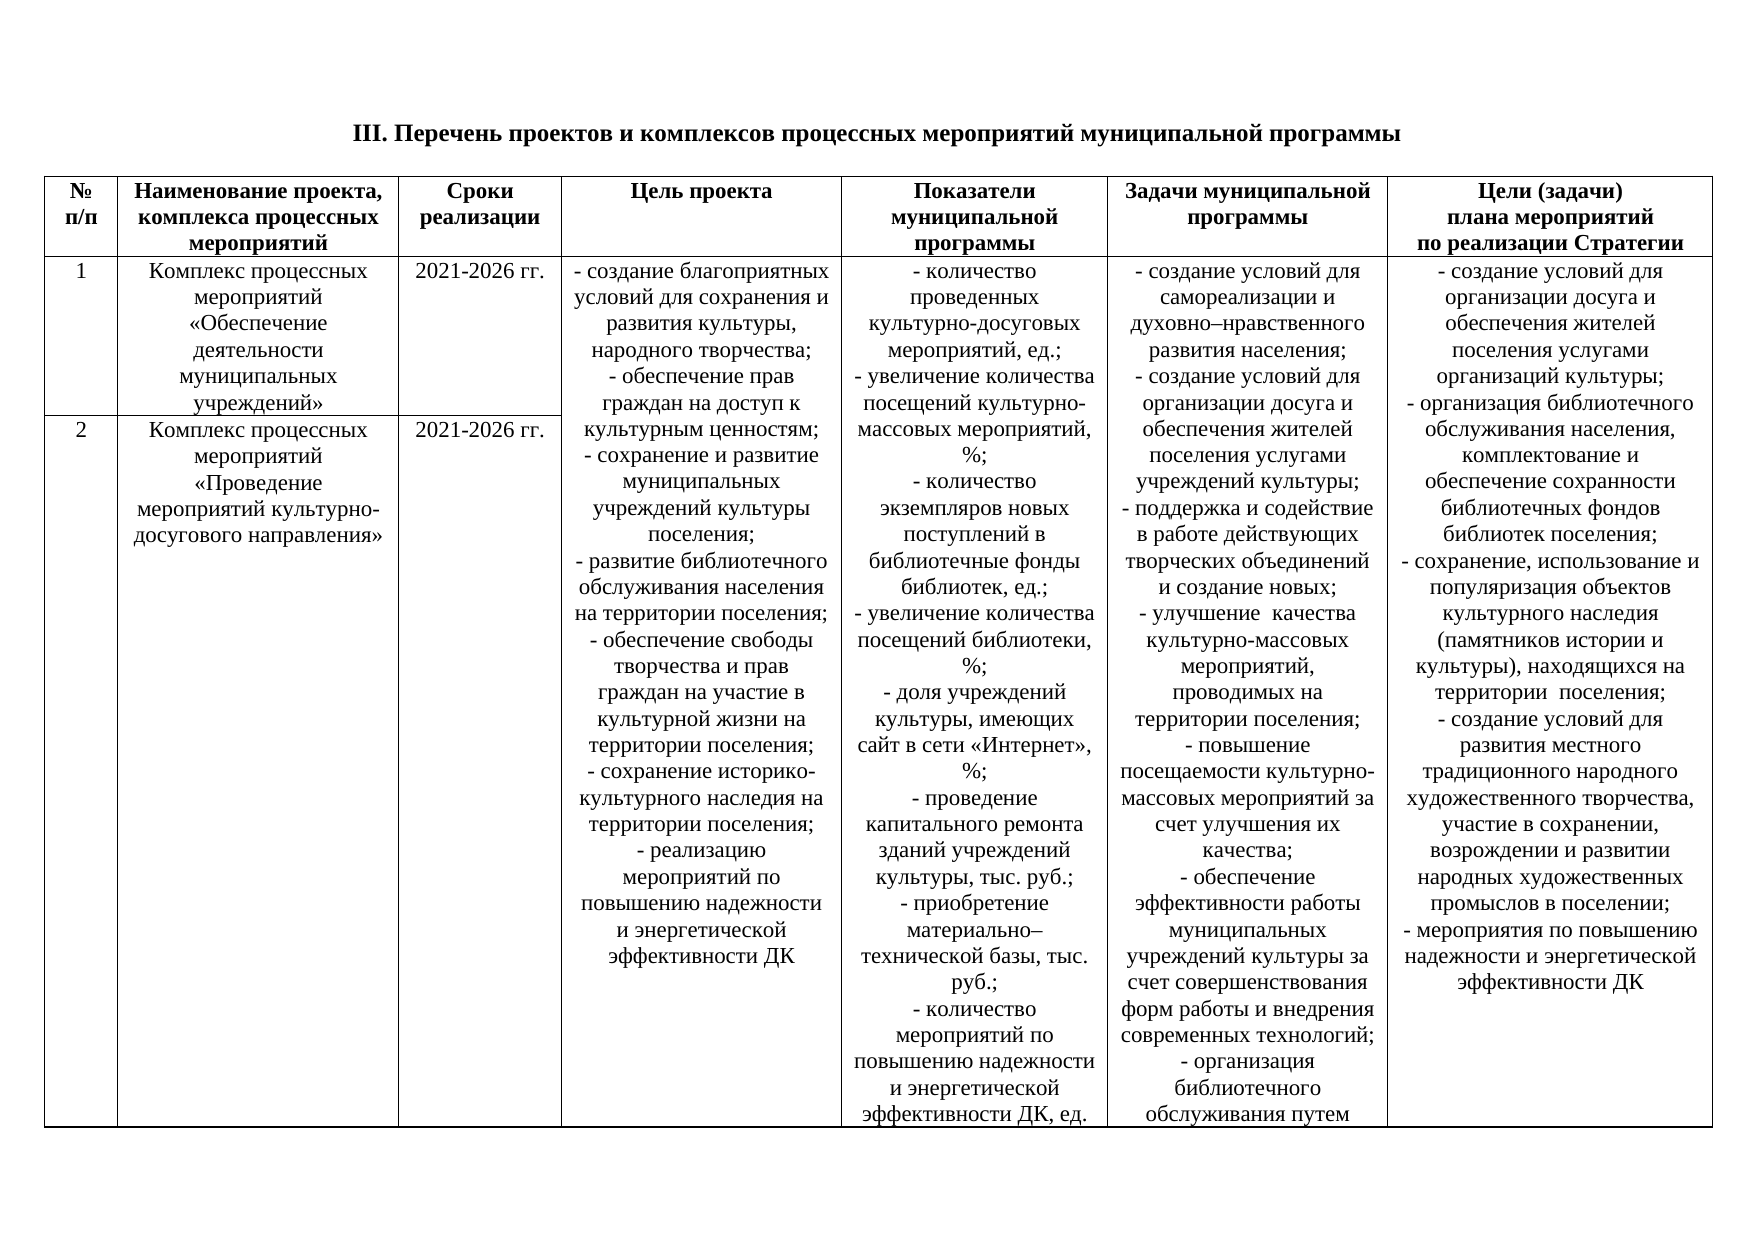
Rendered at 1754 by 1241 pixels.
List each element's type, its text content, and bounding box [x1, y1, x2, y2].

table_header Задачи муниципальной программы [1108, 177, 1387, 256]
table_cell - создание условий для самореализации и духовно–нравственного развития населения; - создание условий для организации досуга и обеспечения жителей поселения услугами учреждений культуры; - поддержка и содействие в работе действующих творческих объединений и создание новых; - улучшение качества культурно-массовых мероприятий, проводимых на территории поселения; - повышение посещаемости культурно-массовых мероприятий за счет улучшения их качества; - обеспечение эффективности работы муниципальных учреждений культуры за счет совершенствования форм работы и внедрения современных технологий; - организация библиотечного обслуживания путем введения новых информационных технологий, повышения уровня комфортности библиотечного обслуживания; - улучшение материально–технической базы муниципальных учреждений культуры на территории поселения; - организация обучения, повышения квалификации, подготовка кадров для работы в муниципальных учреждениях культуры; - проведение ремонта объектов учреждений культуры; - повышению надежности и энергетической эффективности ДК [1108, 257, 1387, 1126]
text III. Перечень проектов и комплексов процессных мероприятий муниципальной программы [118, 118, 1636, 147]
table_cell 2021-2026 гг. [399, 257, 561, 415]
table_cell Комплекс процессных мероприятий «Обеспечение деятельности муниципальных учреждений» [118, 257, 398, 415]
table_header Цели (задачи) плана мероприятий по реализации Стратегии [1388, 177, 1712, 256]
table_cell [118, 416, 398, 1126]
table_header Наименование проекта, комплекса процессных мероприятий [118, 177, 398, 256]
table_header Показатели муниципальной программы [842, 177, 1107, 256]
table_header Сроки реализации [399, 177, 561, 256]
table_cell - создание благоприятных условий для сохранения и развития культуры, народного творчества; - обеспечение прав граждан на доступ к культурным ценностям; - сохранение и развитие муниципальных учреждений культуры поселения; - развитие библиотечного обслуживания населения на территории поселения; - обеспечение свободы творчества и прав граждан на участие в культурной жизни на территории поселения; - сохранение историко-культурного наследия на территории поселения; - реализацию мероприятий по повышению надежности и энергетической эффективности ДК [562, 257, 841, 1126]
table_cell 2021-2026 гг. [399, 416, 561, 1126]
table_cell 1 [45, 257, 117, 415]
table_header № п/п [45, 177, 117, 256]
table_cell - создание условий для организации досуга и обеспечения жителей поселения услугами организаций культуры; - организация библиотечного обслуживания населения, комплектование и обеспечение сохранности библиотечных фондов библиотек поселения; - сохранение, использование и популяризация объектов культурного наследия (памятников истории и культуры), находящихся на территории поселения; - создание условий для развития местного традиционного народного художественного творчества, участие в сохранении, возрождении и развитии народных художественных промыслов в поселении; - мероприятия по повышению надежности и энергетической эффективности ДК [1388, 257, 1712, 1126]
table_cell - количество проведенных культурно-досуговых мероприятий, ед.; - увеличение количества посещений культурно-массовых мероприятий, %; - количество экземпляров новых поступлений в библиотечные фонды библиотек, ед.; - увеличение количества посещений библиотеки, %; - доля учреждений культуры, имеющих сайт в сети «Интернет», %; - проведение капитального ремонта зданий учреждений культуры, тыс. руб.; - приобретение материально–технической базы, тыс. руб.; - количество мероприятий по повышению надежности и энергетической эффективности ДК, ед. [842, 257, 1107, 1126]
table_header Цель проекта [562, 177, 841, 256]
table_cell 2 [45, 416, 117, 1126]
